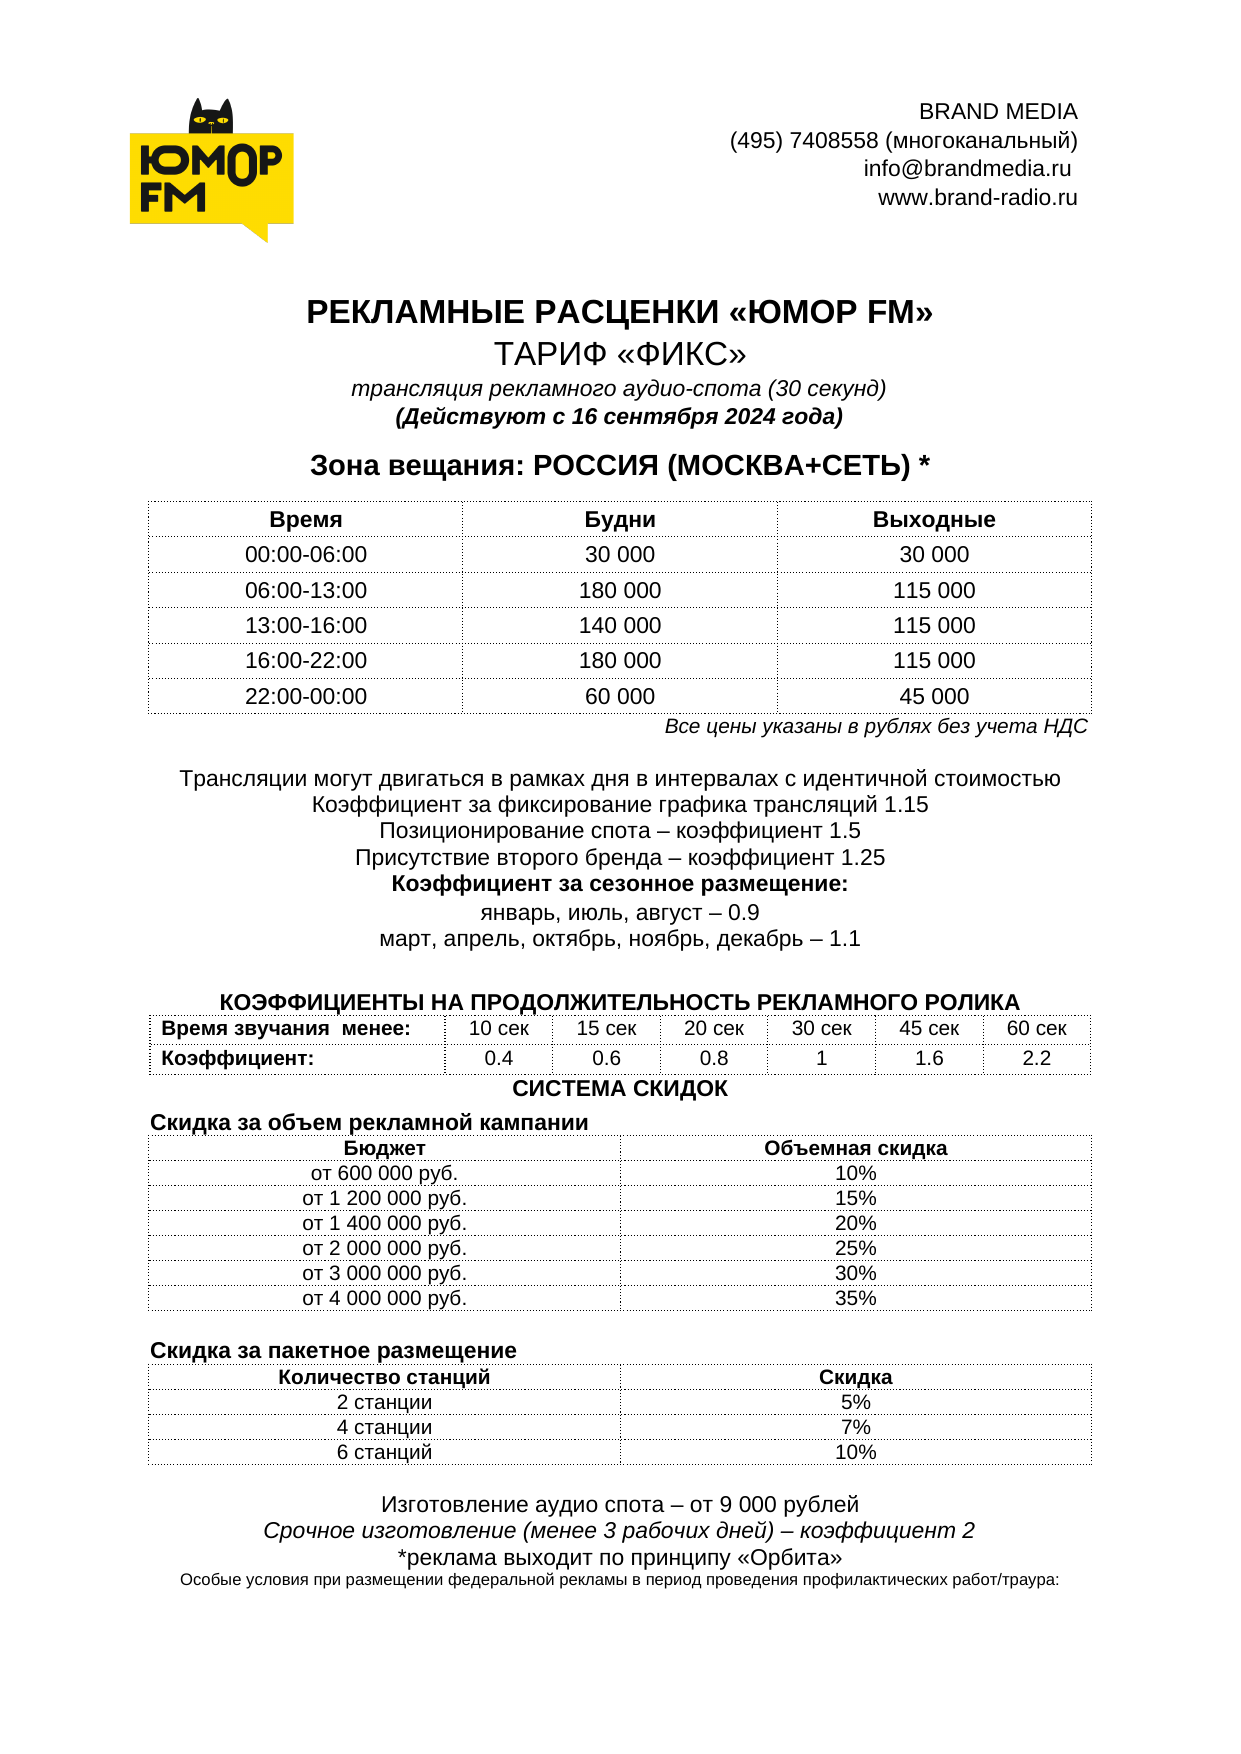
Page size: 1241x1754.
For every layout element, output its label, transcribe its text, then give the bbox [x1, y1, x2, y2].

table_cell 115 000 [777, 572, 1091, 607]
table_cell 10% [620, 1160, 1091, 1185]
table_cell от 4 000 000 руб. [149, 1285, 620, 1310]
table_cell 60 000 [463, 678, 777, 713]
table_cell Коэффициент: [150, 1044, 445, 1074]
table_cell 30% [620, 1260, 1091, 1285]
table_header Время звучания менее: [150, 1015, 445, 1044]
table_cell 0.8 [660, 1044, 768, 1074]
text март, апрель, октябрь, ноябрь, декабрь – 1.1 [150, 925, 1090, 951]
table_cell 13:00-16:00 [149, 607, 463, 642]
table_cell 1.6 [875, 1044, 983, 1074]
table_header Время [149, 501, 463, 536]
table_cell 45 000 [777, 678, 1091, 713]
table_header 20 сек [660, 1015, 768, 1044]
table_header 15 сек [553, 1015, 660, 1044]
table_cell 180 000 [463, 572, 777, 607]
table_cell 15% [620, 1185, 1091, 1210]
text Скидка за объем рекламной кампании [150, 1108, 1090, 1135]
text РЕКЛАМНЫЕ РАСЦЕНКИ «ЮМОР FM» ТАРИФ «ФИКС» трансляция рекламного аудио-спота (30 секунд) (Действуют с 16 сентября 2024 года) [150, 292, 1090, 429]
text КОЭФФИЦИЕНТЫ НА ПРОДОЛЖИТЕЛЬНОСТЬ РЕКЛАМНОГО РОЛИКА [150, 988, 1090, 1015]
table_cell 0.6 [553, 1044, 660, 1074]
table_cell 5% [620, 1389, 1091, 1413]
table_cell от 2 000 000 руб. [149, 1235, 620, 1260]
table_cell 20% [620, 1210, 1091, 1235]
table_cell 06:00-13:00 [149, 572, 463, 607]
text Зона вещания: РОССИЯ (МОСКВА+СЕТЬ) * [150, 448, 1090, 482]
table_header Будни [463, 501, 777, 536]
table_header 10 сек [445, 1015, 553, 1044]
table_cell 7% [620, 1414, 1091, 1438]
table_cell 30 000 [777, 536, 1091, 572]
picture [129, 98, 294, 243]
table_cell 2 станции [149, 1389, 620, 1413]
table_cell 35% [620, 1285, 1091, 1310]
text Срочное изготовление (менее 3 рабочих дней) – коэффициент 2 [150, 1517, 1090, 1544]
table_cell 1 [768, 1044, 875, 1074]
table_header Бюджет [149, 1135, 620, 1160]
table_header 60 сек [983, 1015, 1090, 1044]
table_cell 25% [620, 1235, 1091, 1260]
table_cell 22:00-00:00 [149, 678, 463, 713]
table_cell 30 000 [463, 536, 777, 572]
text Изготовление аудио спота – от 9 000 рублей [150, 1491, 1090, 1517]
text Скидка за пакетное размещение [150, 1337, 1090, 1363]
table_header Скидка [620, 1364, 1091, 1388]
table_cell 16:00-22:00 [149, 643, 463, 678]
table_header Выходные [777, 501, 1091, 536]
text Трансляции могут двигаться в рамках дня в интервалах с идентичной стоимостью [150, 765, 1090, 791]
table_header Количество станций [149, 1364, 620, 1388]
table_cell 115 000 [777, 607, 1091, 642]
table_cell 180 000 [463, 643, 777, 678]
text январь, июль, август – 0.9 [150, 898, 1090, 925]
table_cell от 3 000 000 руб. [149, 1260, 620, 1285]
table_cell 0.4 [445, 1044, 553, 1074]
table_cell 00:00-06:00 [149, 536, 463, 572]
table_header Объемная скидка [620, 1135, 1091, 1160]
text *реклама выходит по принципу «Орбита» Особые условия при размещении федеральной рекламы в период проведения профилактических работ/траура: [150, 1544, 1090, 1589]
table_cell от 1 400 000 руб. [149, 1210, 620, 1235]
text Присутствие второго бренда – коэффициент 1.25 [150, 844, 1090, 870]
text Позиционирование спота – коэффициент 1.5 [150, 817, 1090, 844]
table_cell от 600 000 руб. [149, 1160, 620, 1185]
table_cell 140 000 [463, 607, 777, 642]
table_cell 4 станции [149, 1414, 620, 1438]
text Коэффициент за фиксирование графика трансляций 1.15 [150, 791, 1090, 817]
table_cell 2.2 [983, 1044, 1090, 1074]
text СИСТЕМА СКИДОК [150, 1075, 1090, 1101]
table_cell от 1 200 000 руб. [149, 1185, 620, 1210]
text Все цены указаны в рублях без учета НДС [150, 714, 1090, 738]
table_cell 10% [620, 1439, 1091, 1463]
table_header 45 сек [875, 1015, 983, 1044]
table_header 30 сек [768, 1015, 875, 1044]
table_cell 115 000 [777, 643, 1091, 678]
table_cell 6 станций [149, 1439, 620, 1463]
text Коэффициент за сезонное размещение: [150, 870, 1090, 896]
